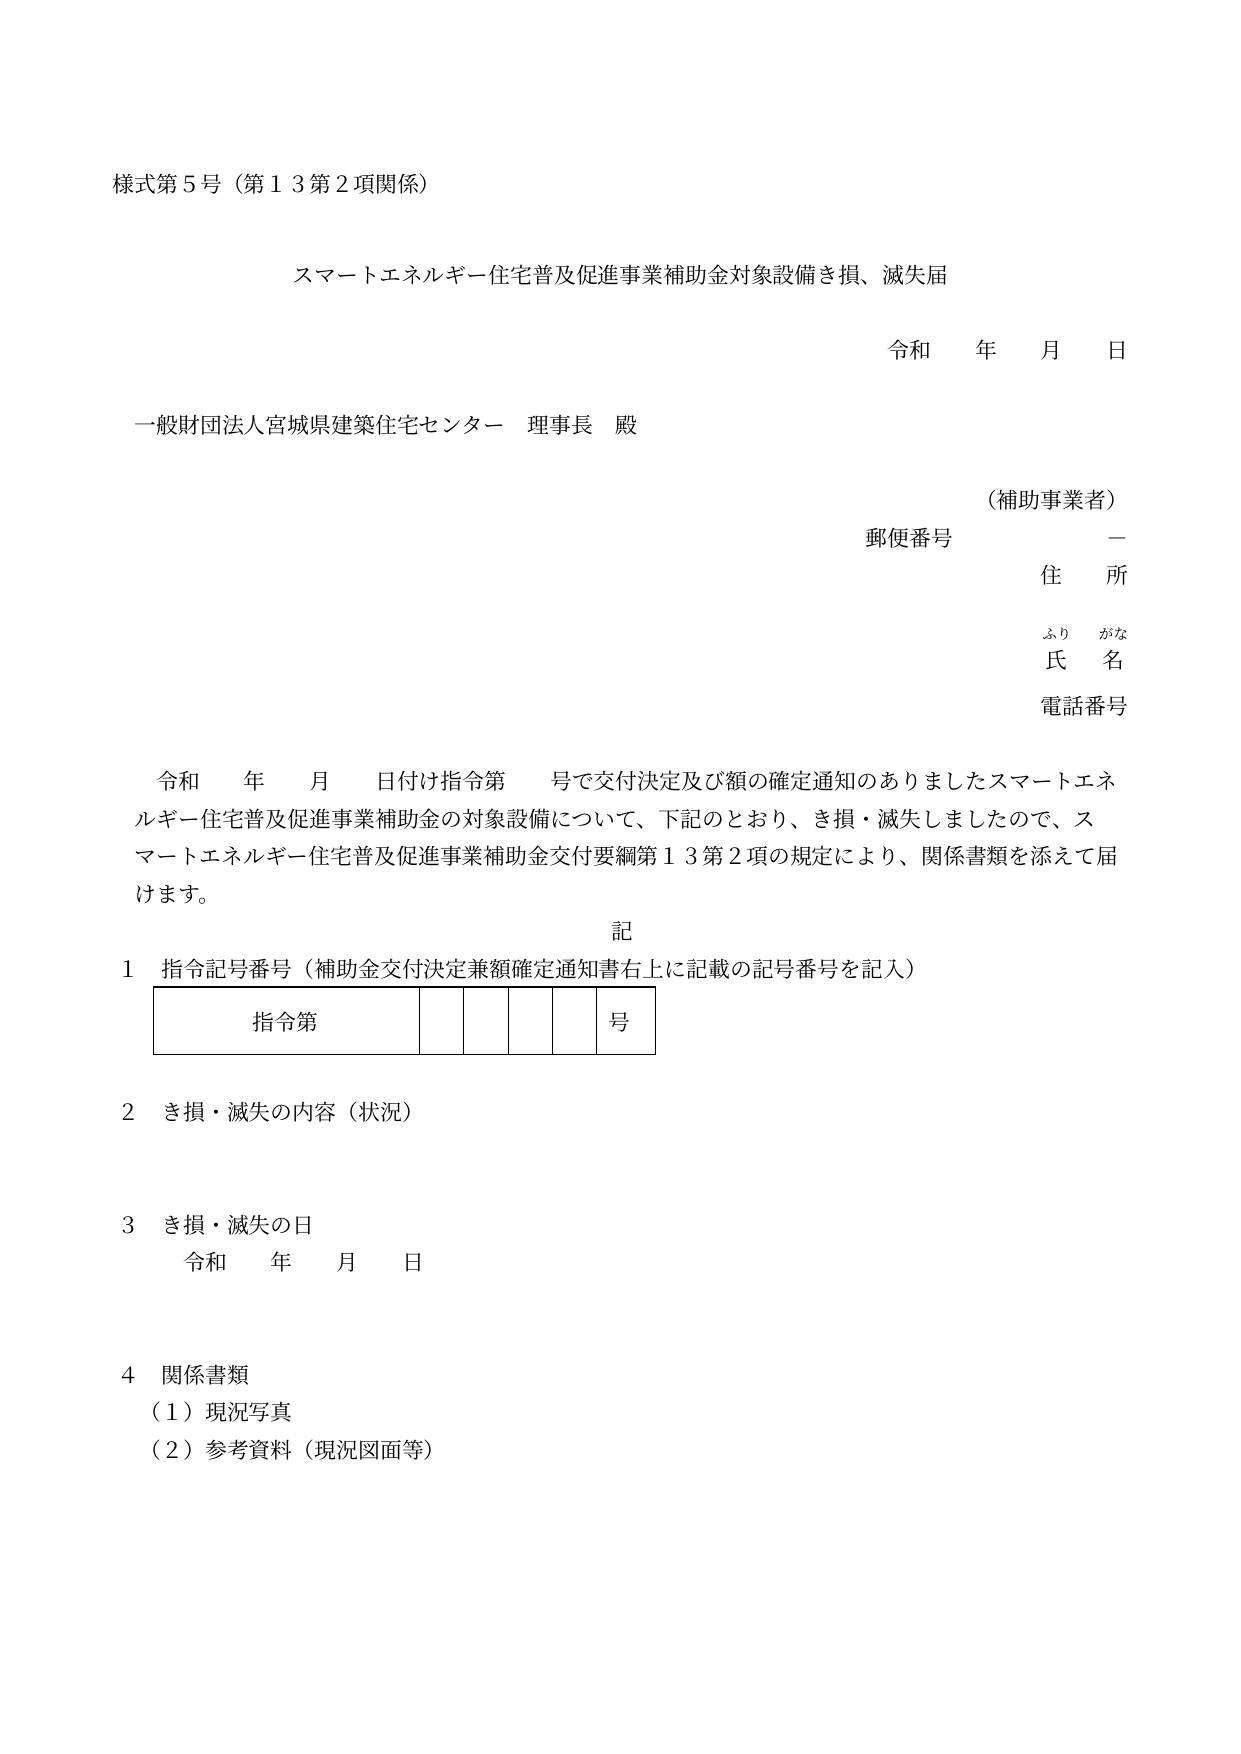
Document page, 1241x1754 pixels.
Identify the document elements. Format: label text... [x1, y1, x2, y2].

text 令和 年 月 日 [112, 1242, 1040, 1280]
table_header [509, 988, 552, 1054]
table_header 号 [597, 988, 655, 1054]
text （２）参考資料（現況図面等） [112, 1430, 1040, 1467]
text 電話番号 [112, 686, 1128, 724]
text 一般財団法人宮城県建築住宅センター 理事長 殿 [112, 405, 1128, 443]
subtitle 記 [112, 911, 1128, 949]
text 住 所 [112, 555, 1128, 593]
text 令和 年 月 日付け指令第 号で交付決定及び額の確定通知のありましたスマートエネルギー住宅普及促進事業補助金の対象設備について、下記のとおり、き損・滅失しましたので、スマートエネルギー住宅普及促進事業補助金交付要綱第１３第２項の規定により、関係書類を添えて届けます。 [134, 761, 1128, 911]
table_header [464, 988, 508, 1054]
text ３ き損・滅失の日 [112, 1205, 1040, 1242]
text １ 指令記号番号（補助金交付決定兼額確定通知書右上に記載の記号番号を記入） [112, 949, 1040, 986]
text 様式第５号（第１３第２項関係） [112, 164, 1128, 202]
text スマートエネルギー住宅普及促進事業補助金対象設備き損、滅失届 [112, 255, 1128, 293]
table_header [420, 988, 463, 1054]
text 令和 年 月 日 [112, 330, 1128, 368]
table_header [553, 988, 596, 1054]
text （１）現況写真 [112, 1392, 1040, 1430]
text （補助事業者） [112, 480, 1128, 518]
text ２ き損・滅失の内容（状況） [112, 1092, 1040, 1130]
text ４ 関係書類 [112, 1355, 1040, 1392]
table_header 指令第 [154, 988, 419, 1054]
text 郵便番号 － [112, 518, 1128, 555]
